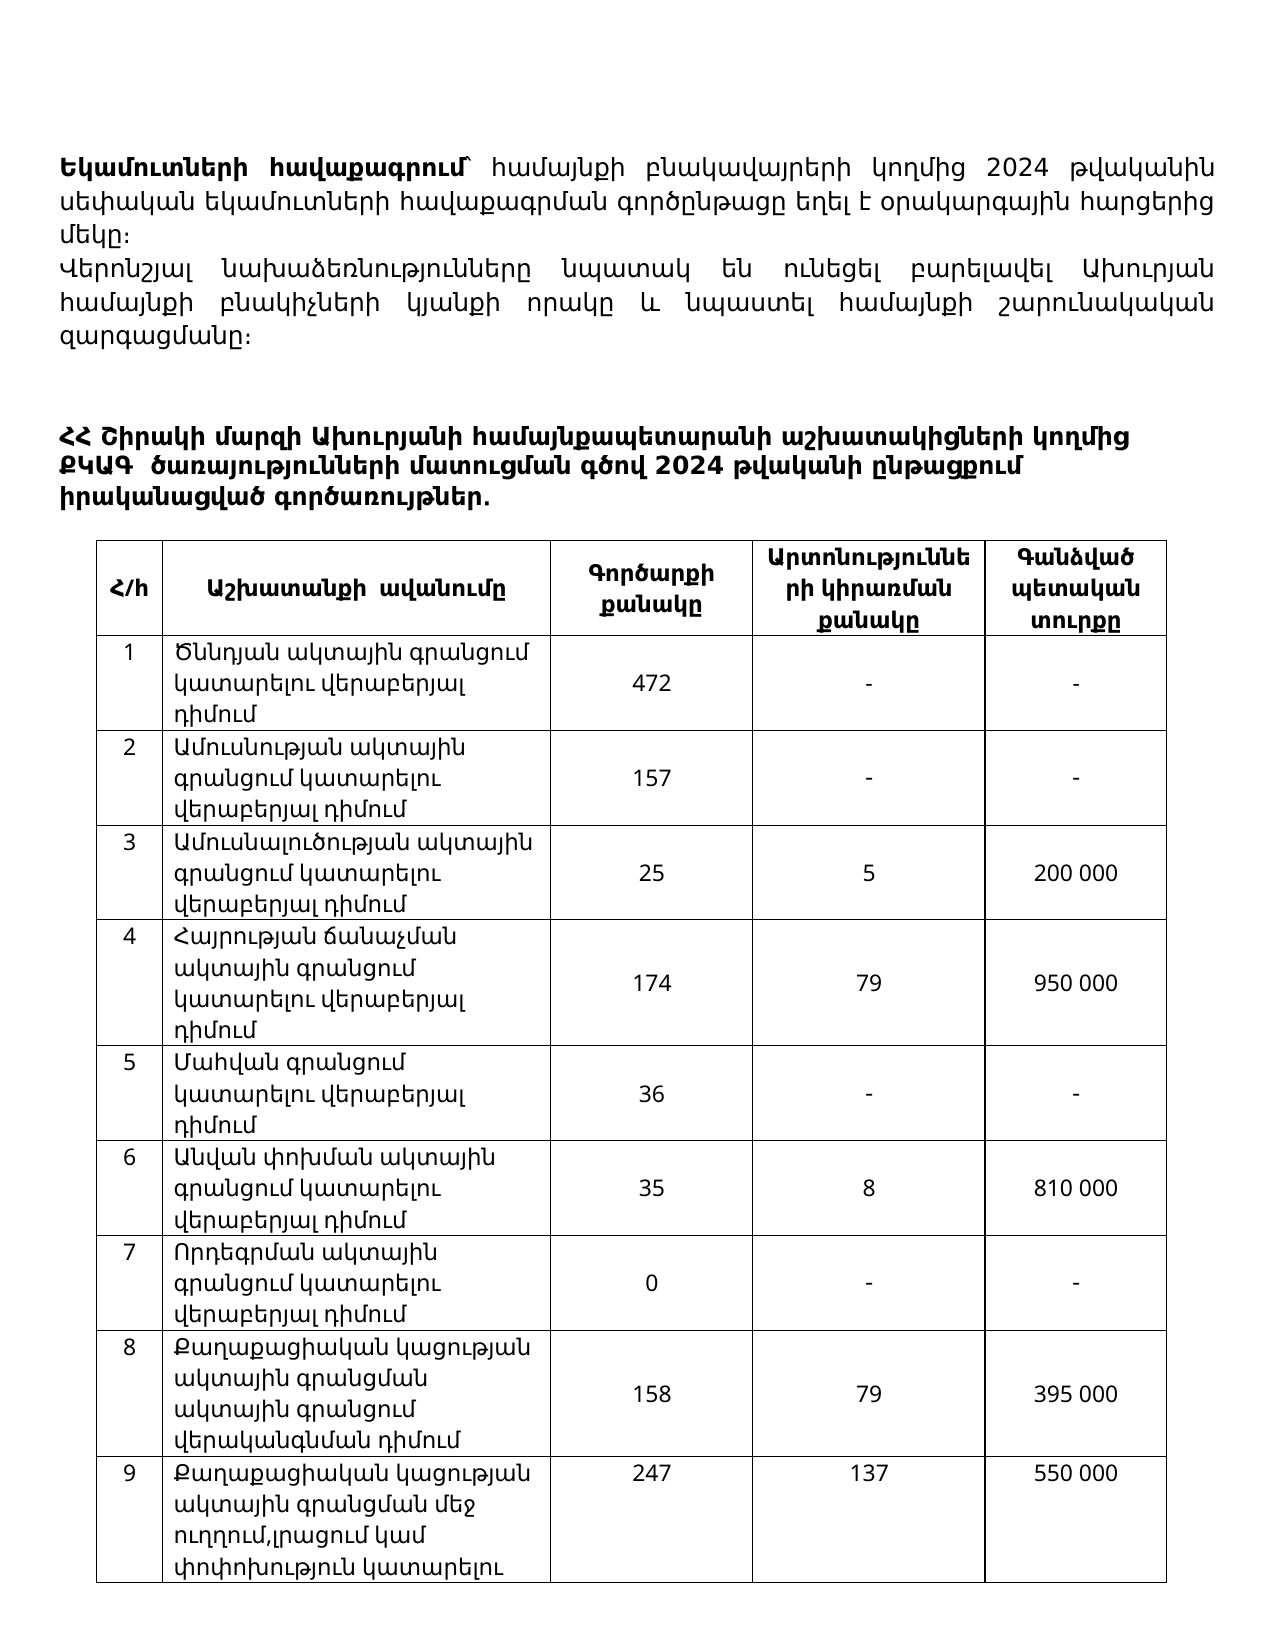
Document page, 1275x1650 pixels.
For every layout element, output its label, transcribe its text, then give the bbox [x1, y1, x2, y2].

table_cell Հայրության ճանաչման ակտային գրանցում կատարելու վերաբերյալ դիմում [163, 920, 550, 1045]
table_cell 8 [753, 1141, 984, 1235]
table_cell 7 [97, 1236, 162, 1330]
table_cell Անվան փոխման ակտային գրանցում կատարելու վերաբերյալ դիմում [163, 1141, 550, 1235]
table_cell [163, 1457, 550, 1582]
table_cell 137 [753, 1457, 984, 1582]
table_cell - [753, 1236, 984, 1330]
table_cell - [986, 1236, 1166, 1330]
table_cell Ամուսնության ակտային գրանցում կատարելու վերաբերյալ դիմում [163, 731, 550, 824]
table_cell 174 [551, 920, 752, 1045]
table_cell 5 [97, 1046, 162, 1140]
table_cell 6 [97, 1141, 162, 1235]
table_cell 395 000 [986, 1331, 1166, 1456]
table_cell 79 [753, 1331, 984, 1456]
table_cell 9 [97, 1457, 162, 1582]
table_cell 157 [551, 731, 752, 824]
table_cell 5 [753, 826, 984, 919]
table_cell 1 [97, 636, 162, 730]
table_header Հ/հ [97, 541, 162, 635]
text Եկամուտների հավաքագրում՝ համայնքի բնակավայրերի կողմից 2024 թվականին սեփական եկամուտների հավաքագրման գործընթացը եղել է օրակարգային հարցերից մեկը։ [59, 153, 1216, 250]
table_cell 79 [753, 920, 984, 1045]
table_cell Ծննդյան ակտային գրանցում կատարելու վերաբերյալ դիմում [163, 636, 550, 730]
table_cell 550 000 [986, 1457, 1166, 1582]
table_cell - [753, 731, 984, 824]
table_cell 3 [97, 826, 162, 919]
table_cell Քաղաքացիական կացության ակտային գրանցման ակտային գրանցում վերականգնման դիմում [163, 1331, 550, 1456]
table_cell 472 [551, 636, 752, 730]
text Վերոնշյալ նախաձեռնությունները նպատակ են ունեցել բարելավել Ախուրյան համայնքի բնակիչների կյանքի որակը և նպաստել համայնքի շարունակական զարգացմանը։ [59, 254, 1216, 350]
table_cell 35 [551, 1141, 752, 1235]
text ՀՀ Շիրակի մարզի Ախուրյանի համայնքապետարանի աշխատակիցների կողմից ՔԿԱԳ ծառայությունների մատուցման գծով 2024 թվականի ընթացքում իրականացված գործառույթներ․ [59, 422, 1216, 511]
table_cell 25 [551, 826, 752, 919]
table_cell Մահվան գրանցում կատարելու վերաբերյալ դիմում [163, 1046, 550, 1140]
table_cell 0 [551, 1236, 752, 1330]
table_cell 36 [551, 1046, 752, 1140]
table_cell Որդեգրման ակտային գրանցում կատարելու վերաբերյալ դիմում [163, 1236, 550, 1330]
table_cell - [986, 731, 1166, 824]
table_header Գանձված պետական տուրքը [986, 541, 1166, 635]
table_cell - [753, 1046, 984, 1140]
table_cell - [986, 1046, 1166, 1140]
table_cell 200 000 [986, 826, 1166, 919]
table_cell 8 [97, 1331, 162, 1456]
table_cell 4 [97, 920, 162, 1045]
table_header Արտոնությունների կիրառման քանակը [753, 541, 984, 635]
table_cell 247 [551, 1457, 752, 1582]
table_cell Ամուսնալուծության ակտային գրանցում կատարելու վերաբերյալ դիմում [163, 826, 550, 919]
table_header Գործարքի քանակը [551, 541, 752, 635]
table_cell - [986, 636, 1166, 730]
table_cell 810 000 [986, 1141, 1166, 1235]
table_cell 950 000 [986, 920, 1166, 1045]
table_cell - [753, 636, 984, 730]
table_header Աշխատանքի ավանումը [163, 541, 550, 635]
table_cell 158 [551, 1331, 752, 1456]
table_cell 2 [97, 731, 162, 824]
